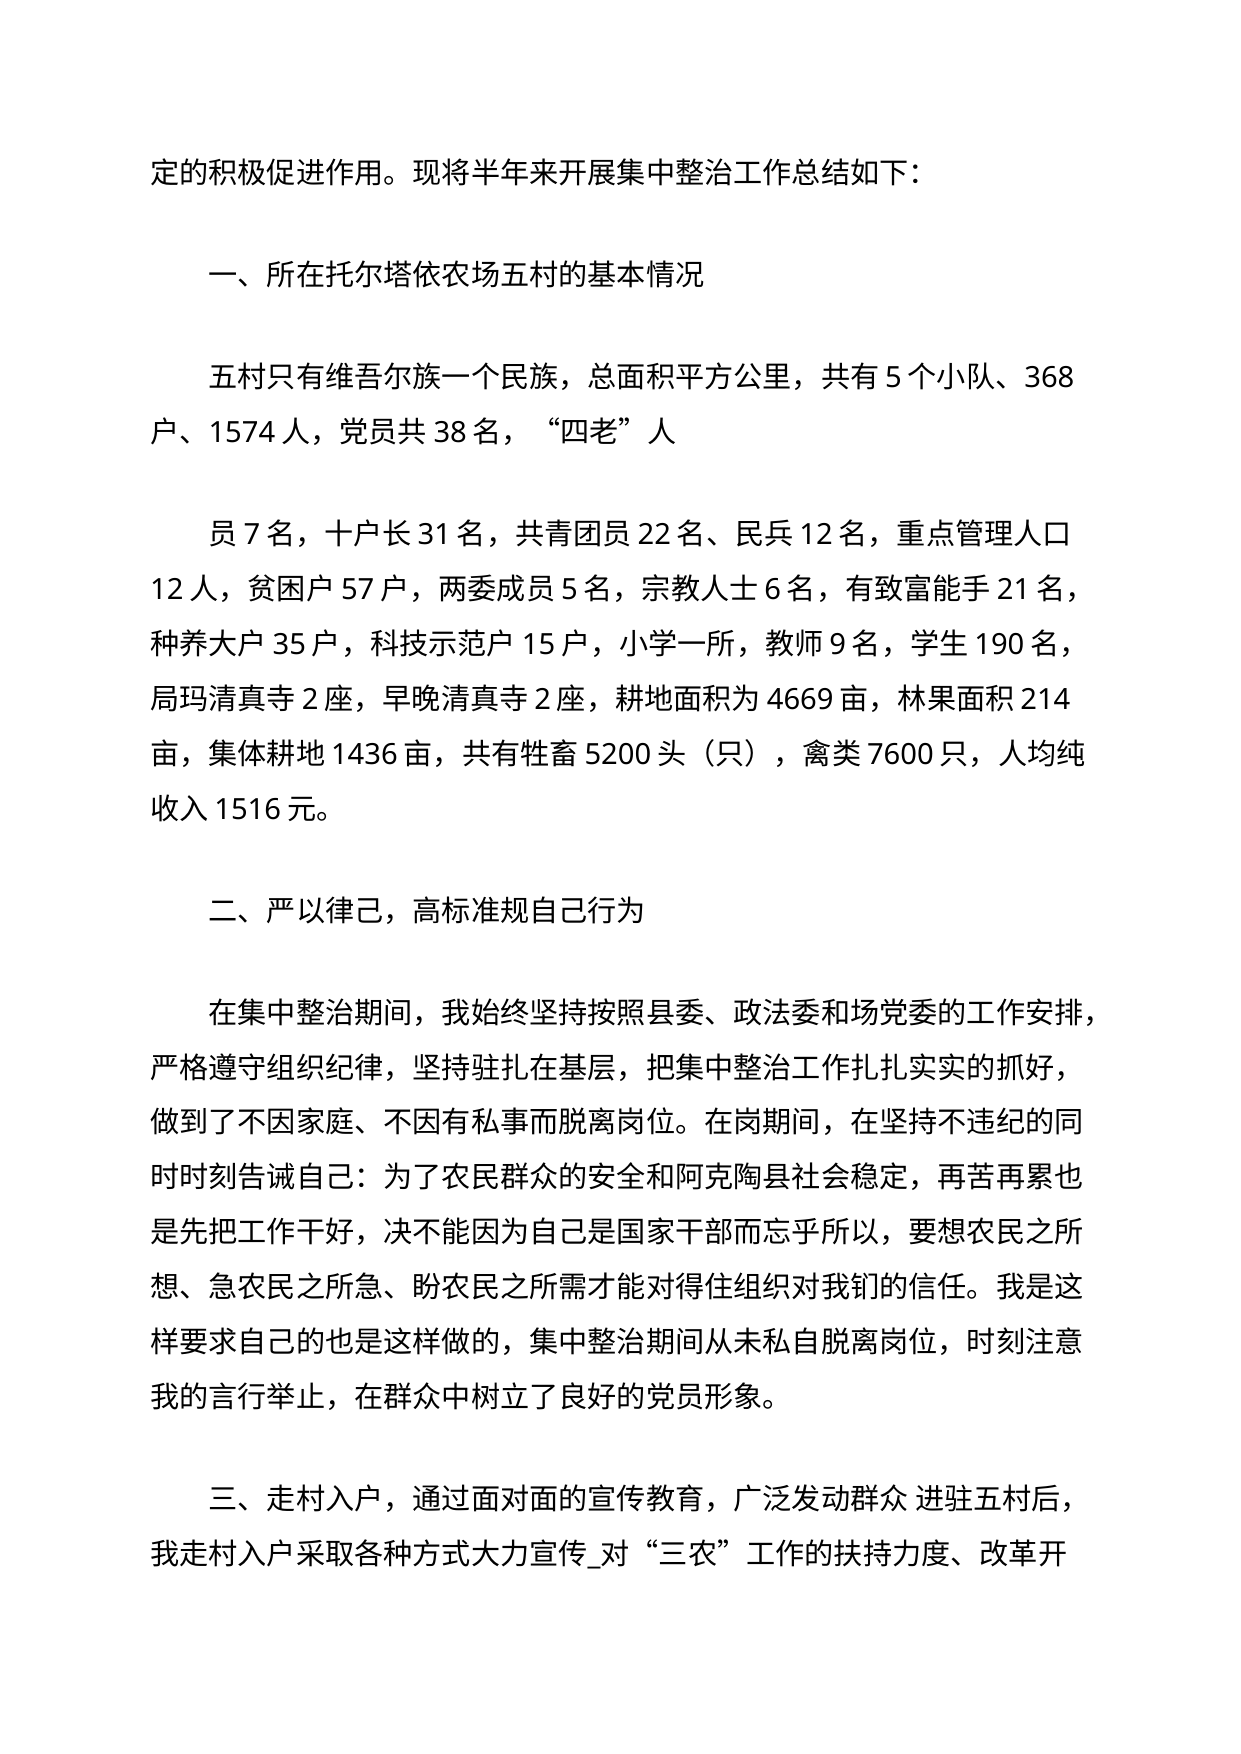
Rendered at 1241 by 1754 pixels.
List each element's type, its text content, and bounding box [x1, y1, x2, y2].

text 在集中整治期间，我始终坚持按照县委、政法委和场党委的工作安排，严格遵守组织纪律，坚持驻扎在基层，把集中整治工作扎扎实实的抓好，做到了不因家庭、不因有私事而脱离岗位。在岗期间，在坚持不违纪的同时时刻告诫自己：为了农民群众的安全和阿克陶县社会稳定，再苦再累也是先把工作干好，决不能因为自己是国家干部而忘乎所以，要想农民之所想、急农民之所急、盼农民之所需才能对得住组织对我钔的信任。我是这样要求自己的也是这样做的，集中整治期间从未私自脱离岗位，时刻注意我的言行举止，在群众中树立了良好的党员形象。 [150, 989, 1090, 1416]
text 二、严以律己，高标准规自己行为 [150, 887, 1090, 930]
text 五村只有维吾尔族一个民族，总面积平方公里，共有5个小队、368户、1574人，党员共 38名，“四老”人 [150, 353, 1090, 451]
text 员7名，十户长31名，共青团员22名、民兵12名，重点管理人口12人，贫困户57户，两委成员5名，宗教人士6名，有致富能手21名，种养大户35户，科技示范户15户，小学一所，教师9名，学生190名，局玛清真寺2座，早晚清真寺2座，耕地面积为4669亩，林果面积214亩，集体耕地1436亩，共有牲畜5200头（只），禽类7600只，人均纯收入1516元。 [150, 511, 1090, 828]
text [150, 150, 1090, 192]
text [150, 1475, 1090, 1573]
text 一、所在托尔塔依农场五村的基本情况 [150, 252, 1090, 294]
